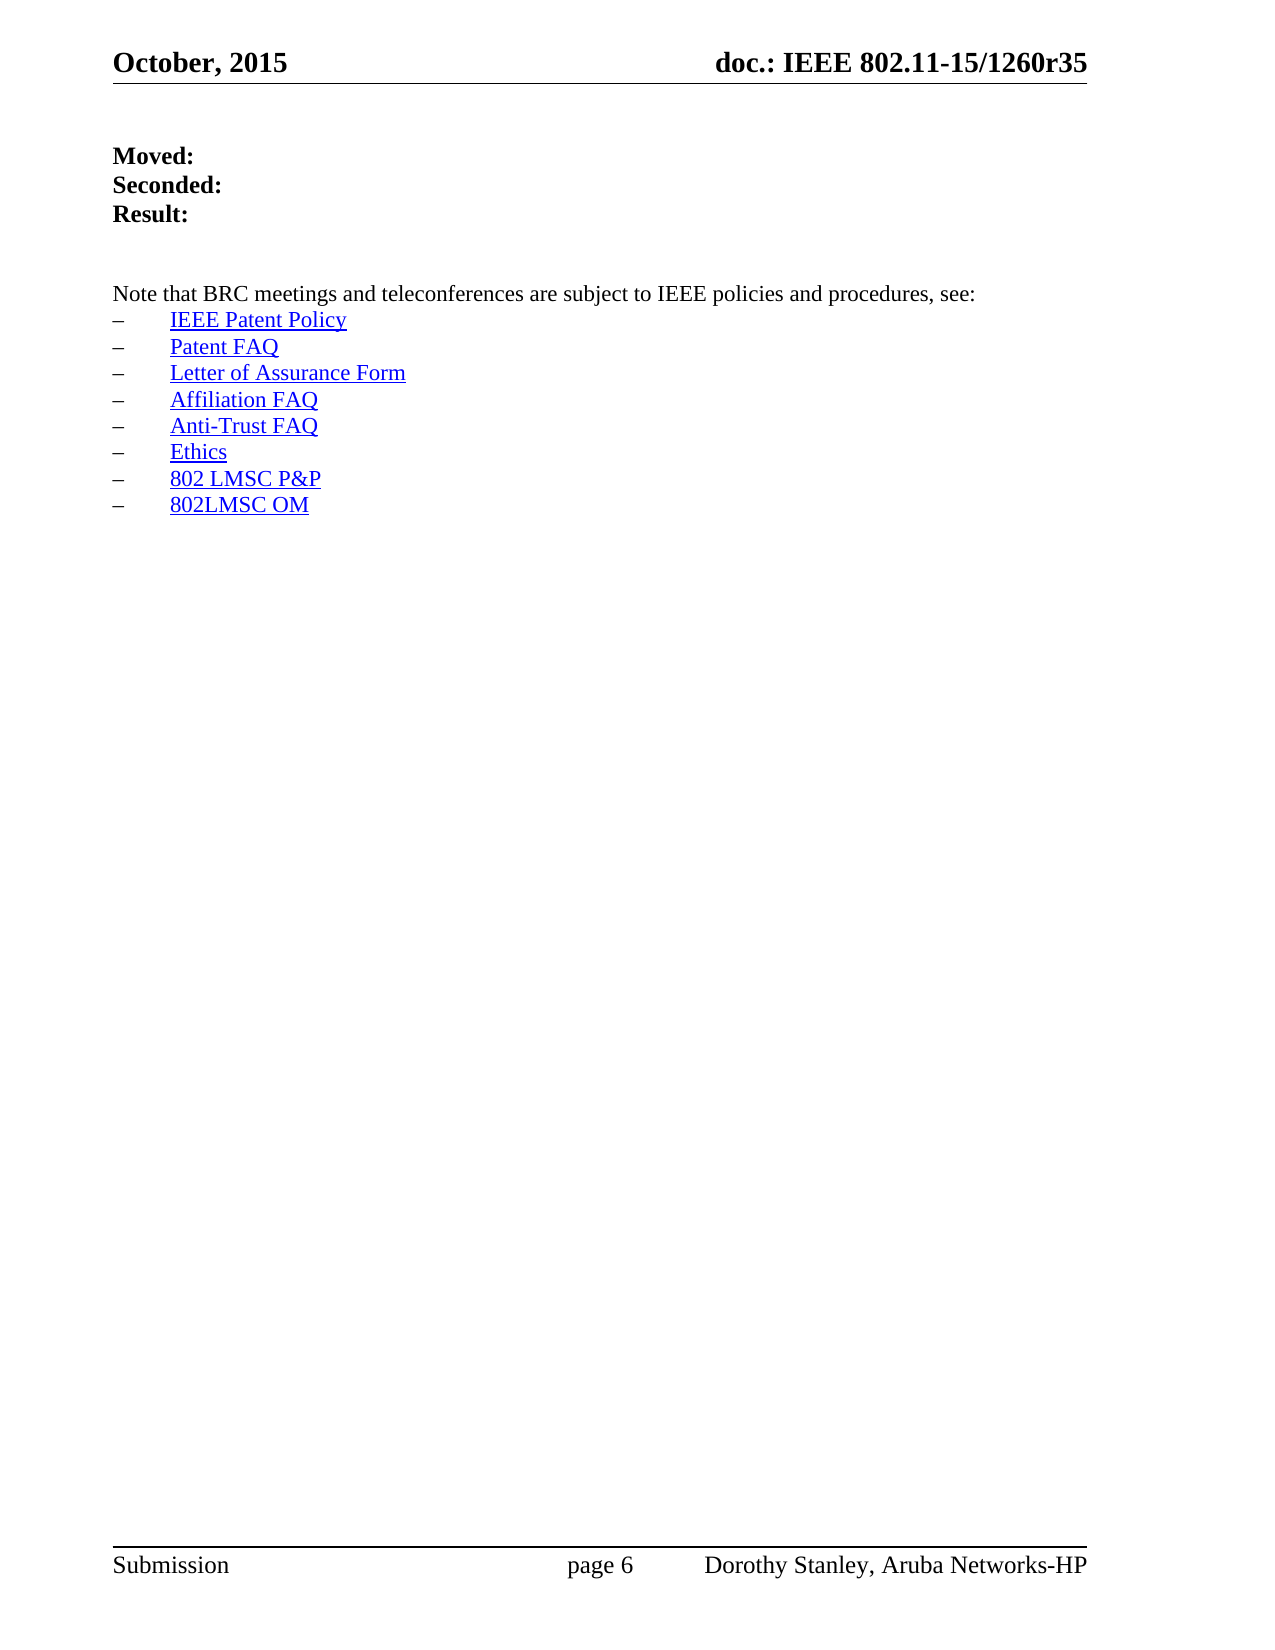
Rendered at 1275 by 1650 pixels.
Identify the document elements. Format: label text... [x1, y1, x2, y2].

text Note that BRC meetings and teleconferences are subject to IEEE policies and procedures, see: [112, 254, 1087, 307]
text Result: [112, 199, 1087, 227]
text – IEEE Patent Policy – Patent FAQ – Letter of Assurance Form – Affiliation FAQ – Anti-Trust FAQ – Ethics – 802 LMSC P&P – 802LMSC OM [112, 307, 1087, 570]
text Moved: [112, 141, 1087, 170]
text Seconded: [112, 170, 1087, 199]
